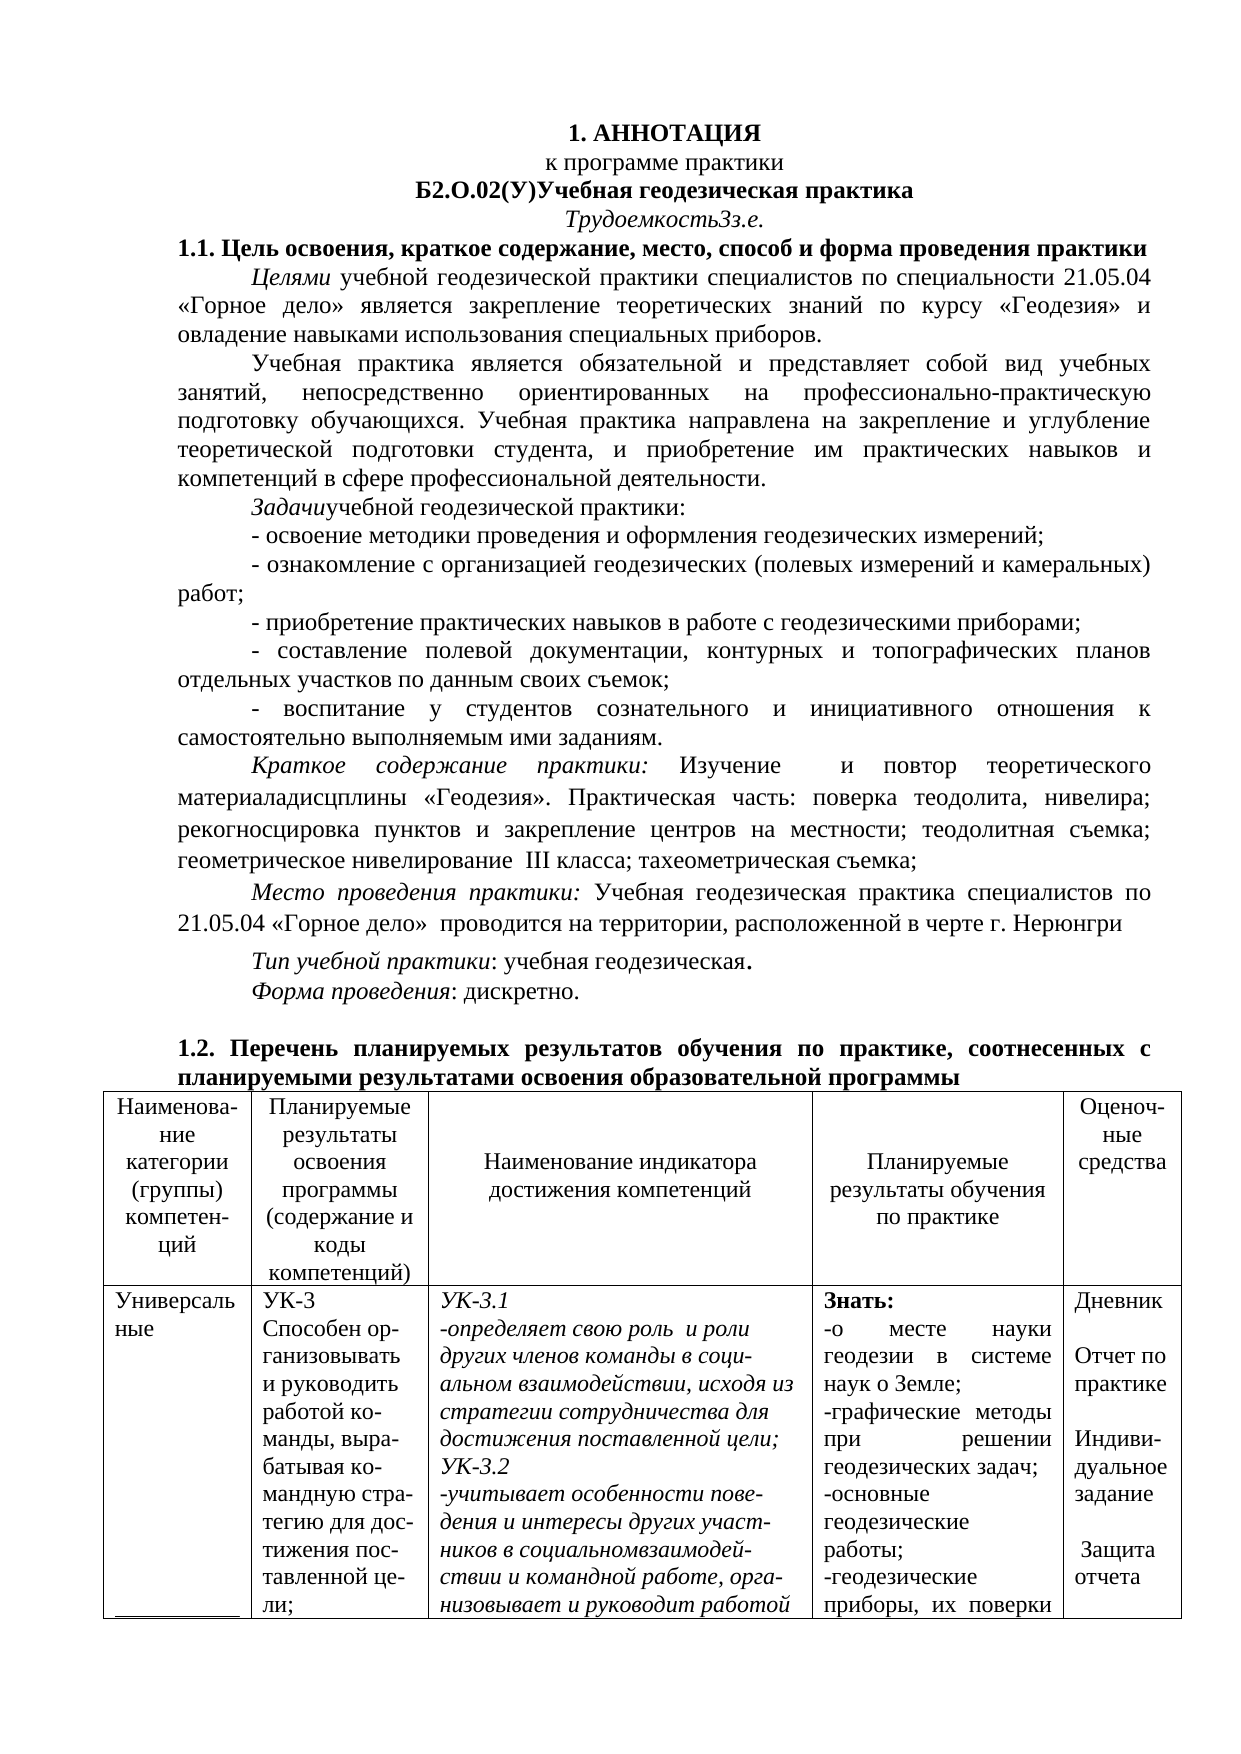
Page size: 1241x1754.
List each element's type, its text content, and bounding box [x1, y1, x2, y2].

text Форма проведения: дискретно. [177, 976, 1152, 1005]
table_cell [813, 1286, 1063, 1617]
table_header Наименова-ние категории (группы) компетен-ций [104, 1092, 251, 1285]
text Б2.О.02(У)Учебная геодезическая практика [177, 176, 1152, 204]
text Задачиучебной геодезической практики: [177, 492, 1152, 521]
list Учебная практика является обязательной и представляет собой вид учебных занятий, непосредственно ориентированных на профессионально-практическую подготовку обучающихся. Учебная практика направлена на закрепление и углубление теоретической подготовки студента, и приобретение им практических навыков и компетенций в сфере профессиональной деятельности. [177, 348, 1152, 492]
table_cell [104, 1286, 251, 1617]
text 1. АННОТАЦИЯ [177, 118, 1152, 147]
text - приобретение практических навыков в работе с геодезическими приборами; [177, 607, 1152, 636]
text Трудоемкость3з.е. [177, 204, 1152, 233]
table_header Планируемые результаты обучения по практике [813, 1092, 1063, 1285]
list Целями учебной геодезической практики специалистов по специальности 21.05.04 «Горное дело» является закрепление теоретических знаний по курсу «Геодезия» и овладение навыками использования специальных приборов. [177, 262, 1152, 348]
text - освоение методики проведения и оформления геодезических измерений; [177, 521, 1152, 549]
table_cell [252, 1286, 428, 1617]
table_header Оценоч-ные средства [1064, 1092, 1181, 1285]
text к программе практики [177, 147, 1152, 176]
text Краткое содержание практики: Изучение и повтор теоретического материаладисцплины «Геодезия». Практическая часть: поверка теодолита, нивелира; рекогносцировка пунктов и закрепление центров на местности; теодолитная съемка; геометрическое нивелирование III класса; тахеометрическая съемка; [177, 751, 1152, 874]
table_header Наименование индикатора достижения компетенций [429, 1092, 812, 1285]
text 1.2. Перечень планируемых результатов обучения по практике, соотнесенных с планируемыми результатами освоения образовательной программы [177, 1033, 1152, 1091]
text 1.1. Цель освоения, краткое содержание, место, способ и форма проведения практики [177, 233, 1152, 262]
text - воспитание у студентов сознательного и инициативного отношения к самостоятельно выполняемым ими заданиям. [177, 693, 1152, 751]
text - составление полевой документации, контурных и топографических планов отдельных участков по данным своих съемок; [177, 636, 1152, 693]
text Место проведения практики: Учебная геодезическая практика специалистов по 21.05.04 «Горное дело» проводится на территории, расположенной в черте г. Нерюнгри [177, 877, 1152, 937]
text Тип учебной практики: учебная геодезическая. [177, 940, 1152, 976]
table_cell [429, 1286, 812, 1617]
table_header Планируемые результаты освоения программы (содержание и коды компетенций) [252, 1092, 428, 1285]
text - ознакомление с организацией геодезических (полевых измерений и камеральных) работ; [177, 549, 1152, 607]
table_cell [1064, 1286, 1181, 1617]
